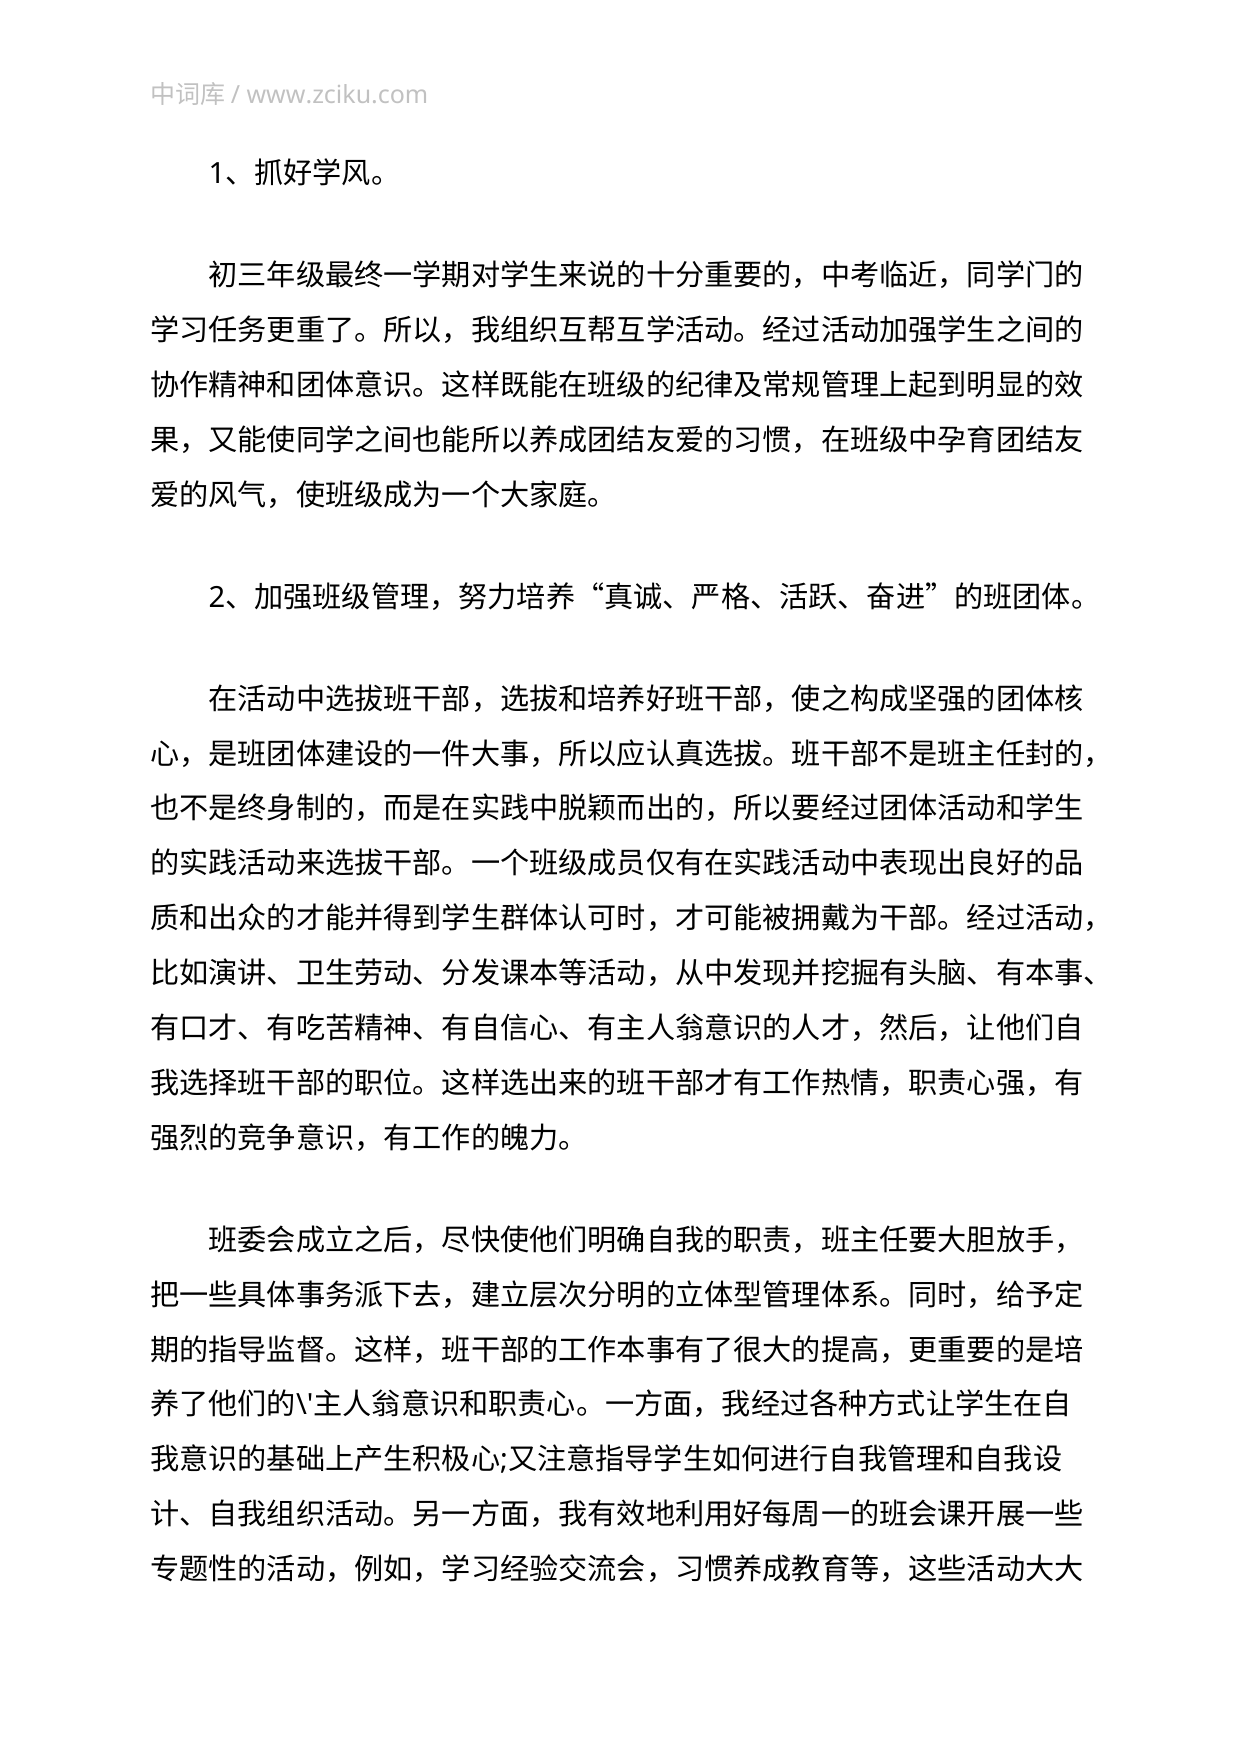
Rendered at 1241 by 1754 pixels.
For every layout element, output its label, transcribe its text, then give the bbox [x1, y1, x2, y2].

text 在活动中选拔班干部，选拔和培养好班干部，使之构成坚强的团体核心，是班团体建设的一件大事，所以应认真选拔。班干部不是班主任封的，也不是终身制的，而是在实践中脱颖而出的，所以要经过团体活动和学生的实践活动来选拔干部。一个班级成员仅有在实践活动中表现出良好的品质和出众的才能并得到学生群体认可时，才可能被拥戴为干部。经过活动，比如演讲、卫生劳动、分发课本等活动，从中发现并挖掘有头脑、有本事、有口才、有吃苦精神、有自信心、有主人翁意识的人才，然后，让他们自我选择班干部的职位。这样选出来的班干部才有工作热情，职责心强，有强烈的竞争意识，有工作的魄力。 [150, 675, 1090, 1157]
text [150, 1216, 1090, 1588]
text 初三年级最终一学期对学生来说的十分重要的，中考临近，同学门的学习任务更重了。所以，我组织互帮互学活动。经过活动加强学生之间的协作精神和团体意识。这样既能在班级的纪律及常规管理上起到明显的效果，又能使同学之间也能所以养成团结友爱的习惯，在班级中孕育团结友爱的风气，使班级成为一个大家庭。 [150, 252, 1090, 514]
text 1、抓好学风。 [150, 150, 1090, 192]
text 2、加强班级管理，努力培养“真诚、严格、活跃、奋进”的班团体。 [150, 573, 1090, 616]
